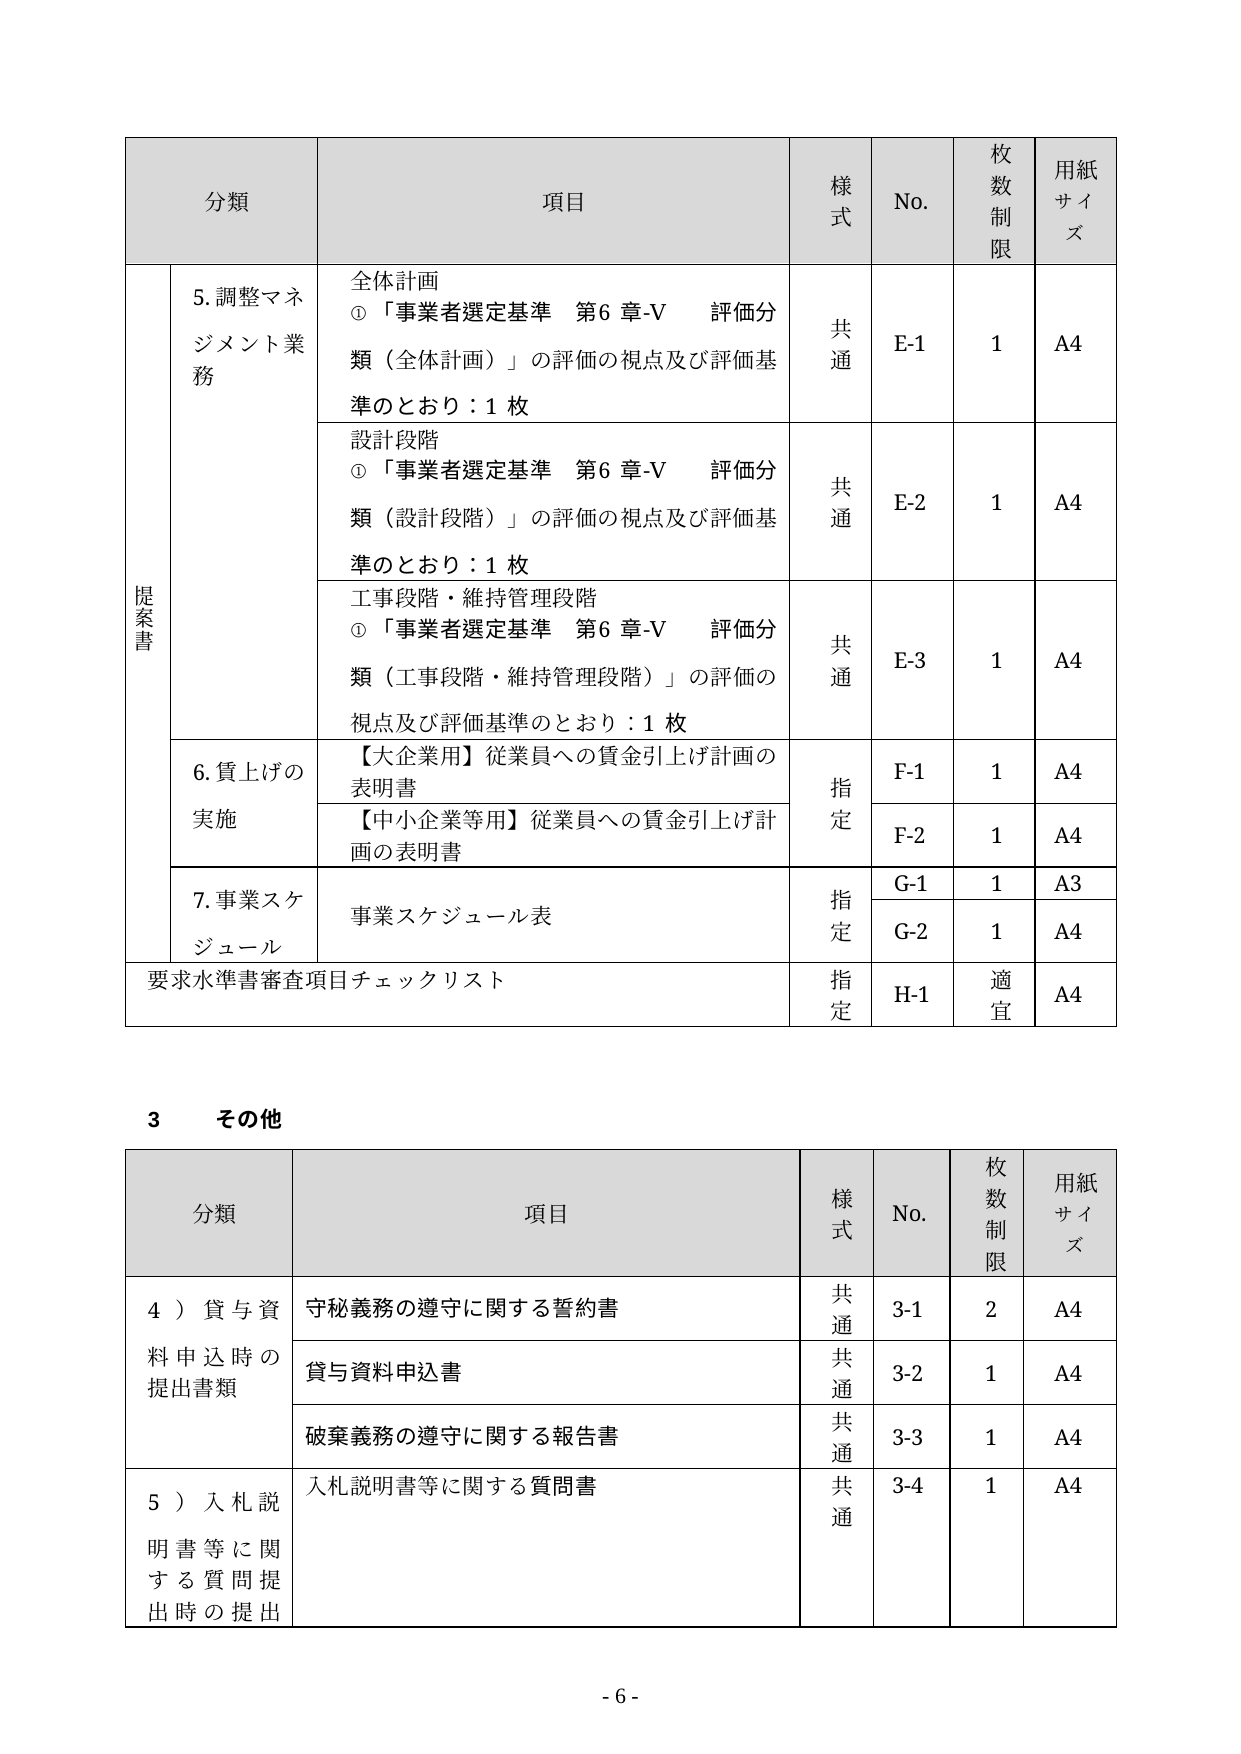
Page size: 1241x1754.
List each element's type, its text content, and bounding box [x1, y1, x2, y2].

table_cell 7.事業スケジュール [171, 868, 317, 962]
table_cell 工事段階・維持管理段階 ①「事業者選定基準 第6章-Ⅴ 評価分類（工事段階・維持管理段階）」の評価の視点及び評価基準のとおり：1枚 [318, 581, 789, 738]
table_header 項目 [293, 1150, 799, 1276]
table_cell E-3 [872, 581, 953, 738]
table_cell 共通 [790, 581, 871, 738]
table_cell 3-4 [874, 1469, 949, 1626]
table_header No. [872, 138, 953, 263]
table_cell 4）貸与資料申込時の提出書類 [126, 1277, 292, 1468]
table_cell F-2 [872, 804, 953, 866]
table_cell 入札説明書等に関する質問書 [293, 1469, 799, 1626]
table_cell 共通 [801, 1405, 873, 1468]
table_header 用紙 サイズ [1024, 1150, 1116, 1276]
table_cell 指定 [790, 963, 871, 1026]
table_cell 1 [954, 900, 1034, 962]
table_header 分類 [126, 138, 317, 263]
table_cell 1 [954, 423, 1034, 580]
table_cell H-1 [872, 963, 953, 1026]
table_cell A4 [1036, 265, 1116, 422]
table_cell 3-2 [874, 1341, 949, 1404]
table_cell 提案書 [126, 265, 170, 962]
table_cell 1 [951, 1405, 1023, 1468]
table_cell A4 [1036, 963, 1116, 1026]
table_header 様式 [801, 1150, 873, 1276]
table_cell 全体計画 ①「事業者選定基準 第6章-Ⅴ 評価分類（全体計画）」の評価の視点及び評価基準のとおり：1枚 [318, 265, 789, 422]
table_cell G-1 [872, 868, 953, 899]
table_cell A4 [1024, 1277, 1116, 1340]
table_cell 指定 [790, 740, 871, 866]
table_cell 事業スケジュール表 [318, 868, 789, 962]
table_cell 2 [951, 1277, 1023, 1340]
table_cell 共通 [801, 1341, 873, 1404]
table_cell 1 [954, 804, 1034, 866]
table_cell 1 [951, 1469, 1023, 1626]
table_cell 適宜 [954, 963, 1034, 1026]
table_cell 1 [954, 581, 1034, 738]
subtitle その他 [136, 1086, 1115, 1149]
table_cell E-1 [872, 265, 953, 422]
table_cell 守秘義務の遵守に関する誓約書 [293, 1277, 799, 1340]
table_cell 指定 [790, 868, 871, 962]
table_cell 1 [954, 740, 1034, 802]
table_cell A4 [1036, 740, 1116, 802]
table_cell G-2 [872, 900, 953, 962]
table_cell A4 [1036, 581, 1116, 738]
table_cell 5.調整マネジメント業務 [171, 265, 317, 738]
table_cell A4 [1036, 900, 1116, 962]
table_cell A4 [1024, 1405, 1116, 1468]
table_cell 貸与資料申込書 [293, 1341, 799, 1404]
table_header 分類 [126, 1150, 292, 1276]
table_cell 共通 [801, 1277, 873, 1340]
table_cell 1 [951, 1341, 1023, 1404]
table_cell 3-1 [874, 1277, 949, 1340]
table_header 枚数 制限 [954, 138, 1034, 263]
table_cell 要求水準書審査項目チェックリスト [126, 963, 789, 1026]
table_cell 3-3 [874, 1405, 949, 1468]
table_cell 【大企業用】従業員への賃金引上げ計画の表明書 [318, 740, 789, 802]
table_header 項目 [318, 138, 789, 263]
table_cell 設計段階 ①「事業者選定基準 第6章-Ⅴ 評価分類（設計段階）」の評価の視点及び評価基準のとおり：1枚 [318, 423, 789, 580]
table_cell 6.賃上げの実施 [171, 740, 317, 866]
table_cell 破棄義務の遵守に関する報告書 [293, 1405, 799, 1468]
table_cell A4 [1024, 1341, 1116, 1404]
table_cell A3 [1036, 868, 1116, 899]
table_cell 共通 [790, 423, 871, 580]
table_cell 1 [954, 868, 1034, 899]
table_cell 1 [954, 265, 1034, 422]
table_cell A4 [1036, 423, 1116, 580]
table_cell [126, 1469, 292, 1626]
table_header 様式 [790, 138, 871, 263]
table_cell A4 [1036, 804, 1116, 866]
table_cell A4 [1024, 1469, 1116, 1626]
table_cell F-1 [872, 740, 953, 802]
table_cell 【中小企業等用】従業員への賃金引上げ計画の表明書 [318, 804, 789, 866]
table_cell 共通 [790, 265, 871, 422]
table_cell E-2 [872, 423, 953, 580]
table_cell 共通 [801, 1469, 873, 1626]
table_header 用紙 サイズ [1036, 138, 1116, 263]
table_header No. [874, 1150, 949, 1276]
table_header 枚数 制限 [951, 1150, 1023, 1276]
